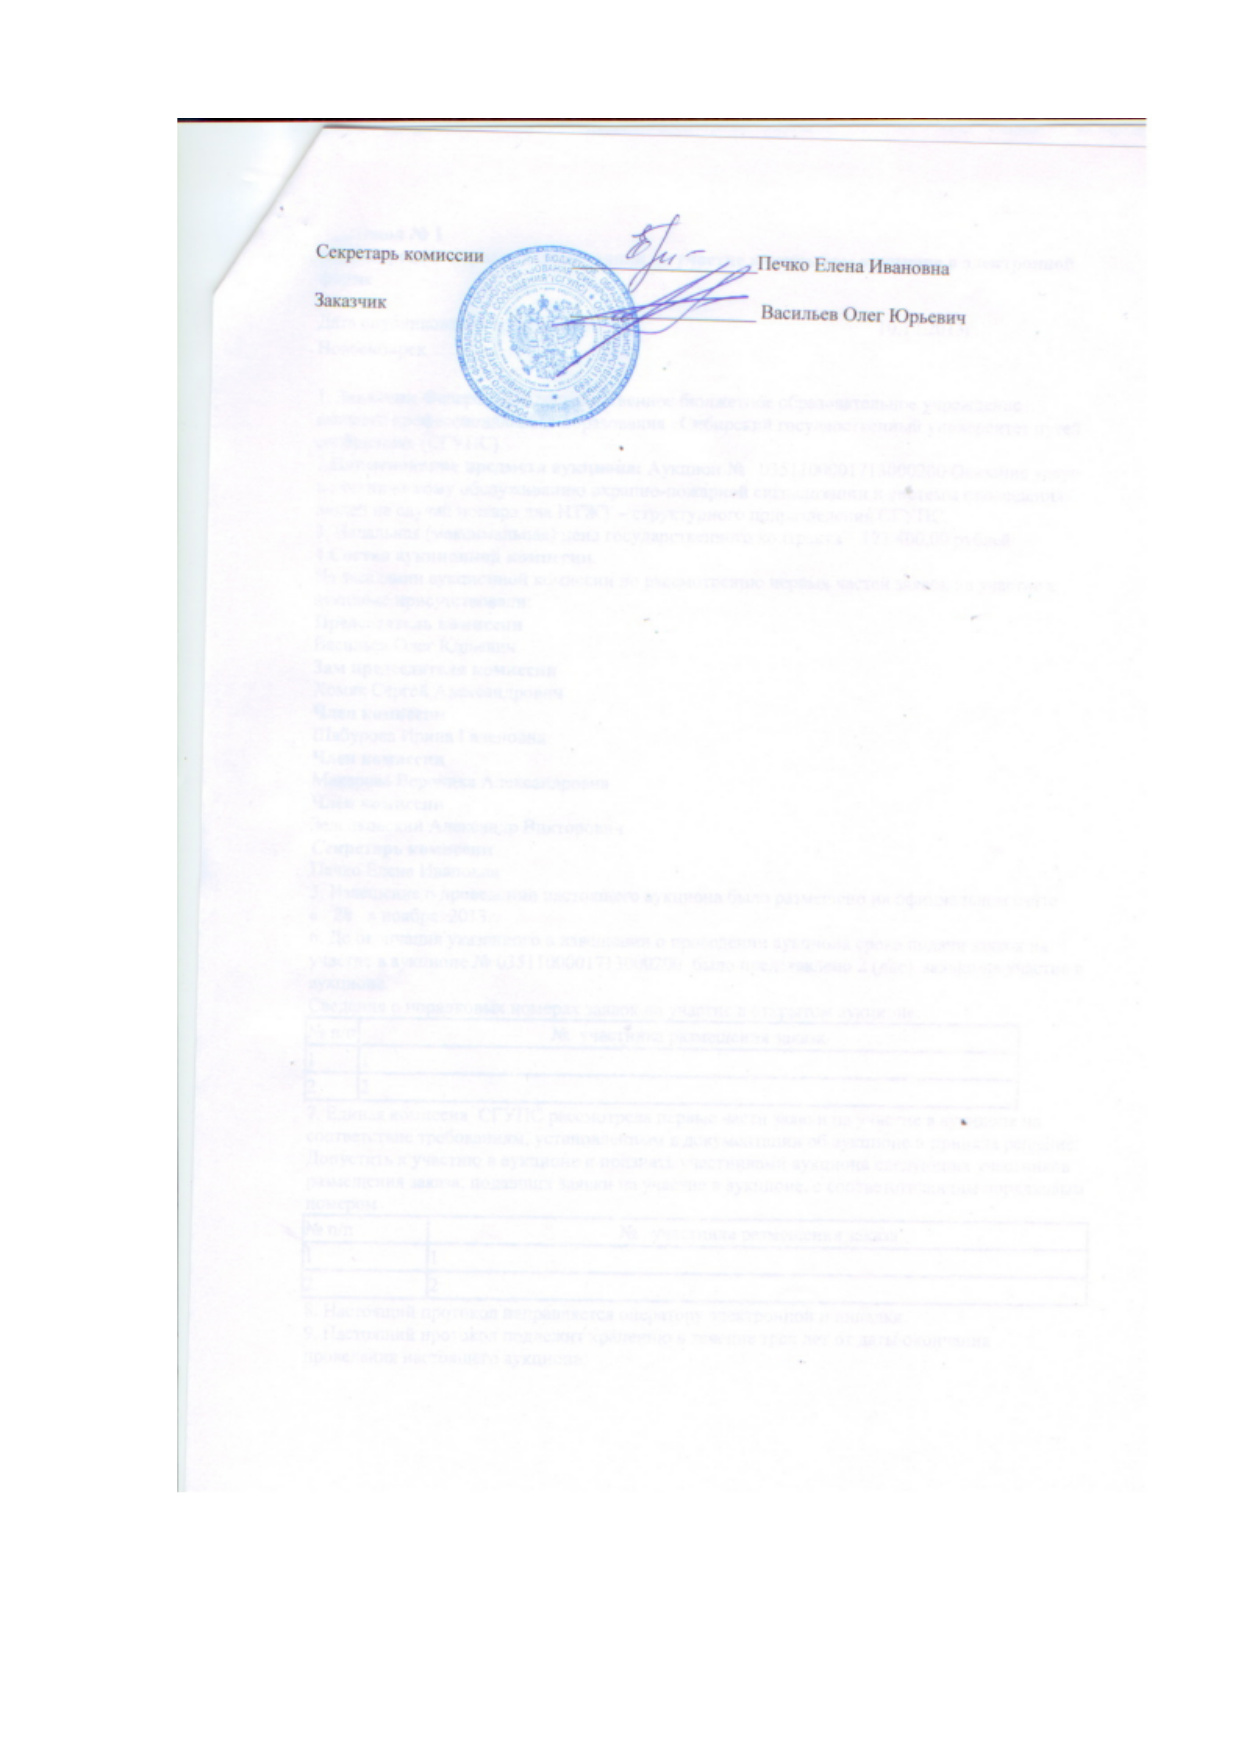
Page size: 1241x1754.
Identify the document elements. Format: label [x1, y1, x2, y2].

picture [177, 118, 1152, 1494]
